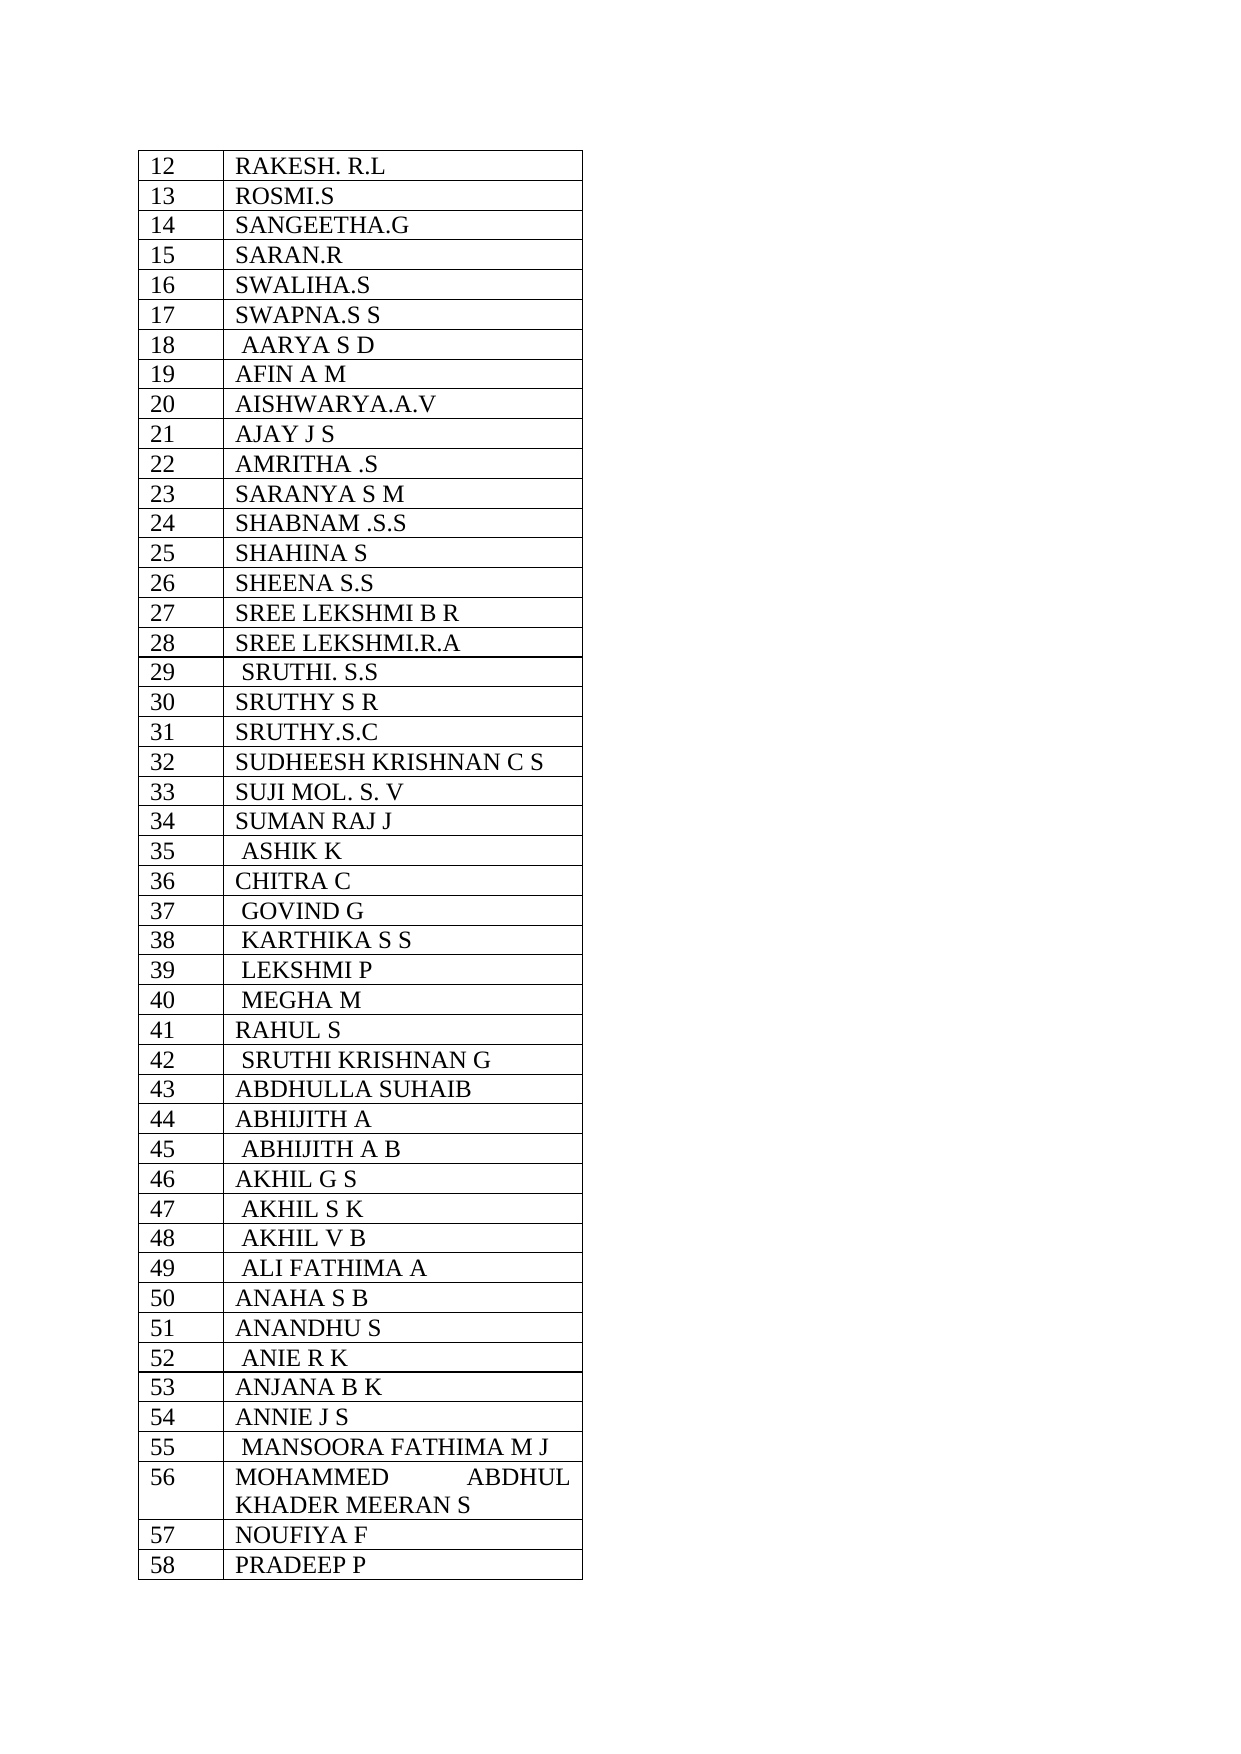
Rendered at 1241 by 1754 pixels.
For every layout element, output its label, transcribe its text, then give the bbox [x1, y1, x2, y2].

table_cell AMRITHA .S [224, 449, 582, 478]
table_cell 18 [139, 330, 223, 358]
table_cell SWAPNA.S S [224, 300, 582, 329]
table_cell 14 [139, 211, 223, 239]
table_cell 43 [139, 1075, 223, 1103]
table_cell LEKSHMI P [224, 955, 582, 984]
table_cell 36 [139, 866, 223, 895]
table_cell 17 [139, 300, 223, 329]
table_cell 22 [139, 449, 223, 478]
table_cell 45 [139, 1134, 223, 1163]
table_cell 16 [139, 270, 223, 299]
table_cell 52 [139, 1343, 223, 1371]
table_cell ALI FATHIMA A [224, 1253, 582, 1282]
table_cell 30 [139, 687, 223, 716]
table_cell 37 [139, 896, 223, 924]
table_cell 49 [139, 1253, 223, 1282]
table_cell SANGEETHA.G [224, 211, 582, 239]
table_cell 13 [139, 181, 223, 209]
table_cell PRADEEP P [224, 1550, 582, 1579]
table_cell 48 [139, 1224, 223, 1252]
table_cell AISHWARYA.A.V [224, 389, 582, 418]
table_cell MANSOORA FATHIMA M J [224, 1432, 582, 1461]
table_cell 21 [139, 419, 223, 448]
table_cell 28 [139, 628, 223, 656]
table_cell 40 [139, 985, 223, 1014]
table_cell 20 [139, 389, 223, 418]
table_cell RAHUL S [224, 1015, 582, 1044]
table_cell SHEENA S.S [224, 568, 582, 597]
table_cell AFIN A M [224, 360, 582, 388]
table_cell ANJANA B K [224, 1373, 582, 1401]
table_cell NOUFIYA F [224, 1520, 582, 1549]
table_cell SRUTHI KRISHNAN G [224, 1045, 582, 1073]
table_cell 26 [139, 568, 223, 597]
table_cell AKHIL G S [224, 1164, 582, 1193]
table_cell ANANDHU S [224, 1313, 582, 1342]
table_cell 56 [139, 1462, 223, 1519]
table_cell 53 [139, 1373, 223, 1401]
table_cell 29 [139, 658, 223, 686]
table_cell MOHAMMED ABDHUL KHADER MEERAN S [224, 1462, 582, 1519]
table_cell SUMAN RAJ J [224, 806, 582, 835]
table_cell ANNIE J S [224, 1402, 582, 1431]
table_cell ASHIK K [224, 836, 582, 865]
table_cell ABDHULLA SUHAIB [224, 1075, 582, 1103]
table_cell AARYA S D [224, 330, 582, 358]
table_cell 54 [139, 1402, 223, 1431]
table_cell SARANYA S M [224, 479, 582, 507]
table_cell 25 [139, 538, 223, 567]
table_cell 42 [139, 1045, 223, 1073]
table_cell ROSMI.S [224, 181, 582, 209]
table_cell SUDHEESH KRISHNAN C S [224, 747, 582, 776]
table_cell 55 [139, 1432, 223, 1461]
table_cell MEGHA M [224, 985, 582, 1014]
table_cell 33 [139, 777, 223, 805]
table_cell 58 [139, 1550, 223, 1579]
table_cell 41 [139, 1015, 223, 1044]
table_cell ABHIJITH A B [224, 1134, 582, 1163]
table_cell SREE LEKSHMI.R.A [224, 628, 582, 656]
table_cell 12 [139, 151, 223, 180]
table_cell 44 [139, 1104, 223, 1133]
table_cell 57 [139, 1520, 223, 1549]
table_cell ANIE R K [224, 1343, 582, 1371]
table_cell KARTHIKA S S [224, 926, 582, 954]
table_cell 24 [139, 509, 223, 537]
table_cell 15 [139, 240, 223, 269]
table_cell 32 [139, 747, 223, 776]
table_cell 27 [139, 598, 223, 627]
table_cell SWALIHA.S [224, 270, 582, 299]
table_cell 34 [139, 806, 223, 835]
table_cell CHITRA C [224, 866, 582, 895]
table_cell AJAY J S [224, 419, 582, 448]
table_cell 19 [139, 360, 223, 388]
table_cell SREE LEKSHMI B R [224, 598, 582, 627]
table_cell 47 [139, 1194, 223, 1222]
table_cell SARAN.R [224, 240, 582, 269]
table_cell RAKESH. R.L [224, 151, 582, 180]
table_cell AKHIL V B [224, 1224, 582, 1252]
table_cell 38 [139, 926, 223, 954]
table_cell SHABNAM .S.S [224, 509, 582, 537]
table_cell 51 [139, 1313, 223, 1342]
table_cell ANAHA S B [224, 1283, 582, 1312]
table_cell AKHIL S K [224, 1194, 582, 1222]
table_cell 39 [139, 955, 223, 984]
table_cell 35 [139, 836, 223, 865]
table_cell 50 [139, 1283, 223, 1312]
table_cell SRUTHI. S.S [224, 658, 582, 686]
table_cell 46 [139, 1164, 223, 1193]
table_cell SUJI MOL. S. V [224, 777, 582, 805]
table_cell SRUTHY.S.C [224, 717, 582, 746]
table_cell SRUTHY S R [224, 687, 582, 716]
table_cell SHAHINA S [224, 538, 582, 567]
table_cell 31 [139, 717, 223, 746]
table_cell ABHIJITH A [224, 1104, 582, 1133]
table_cell GOVIND G [224, 896, 582, 924]
table_cell 23 [139, 479, 223, 507]
